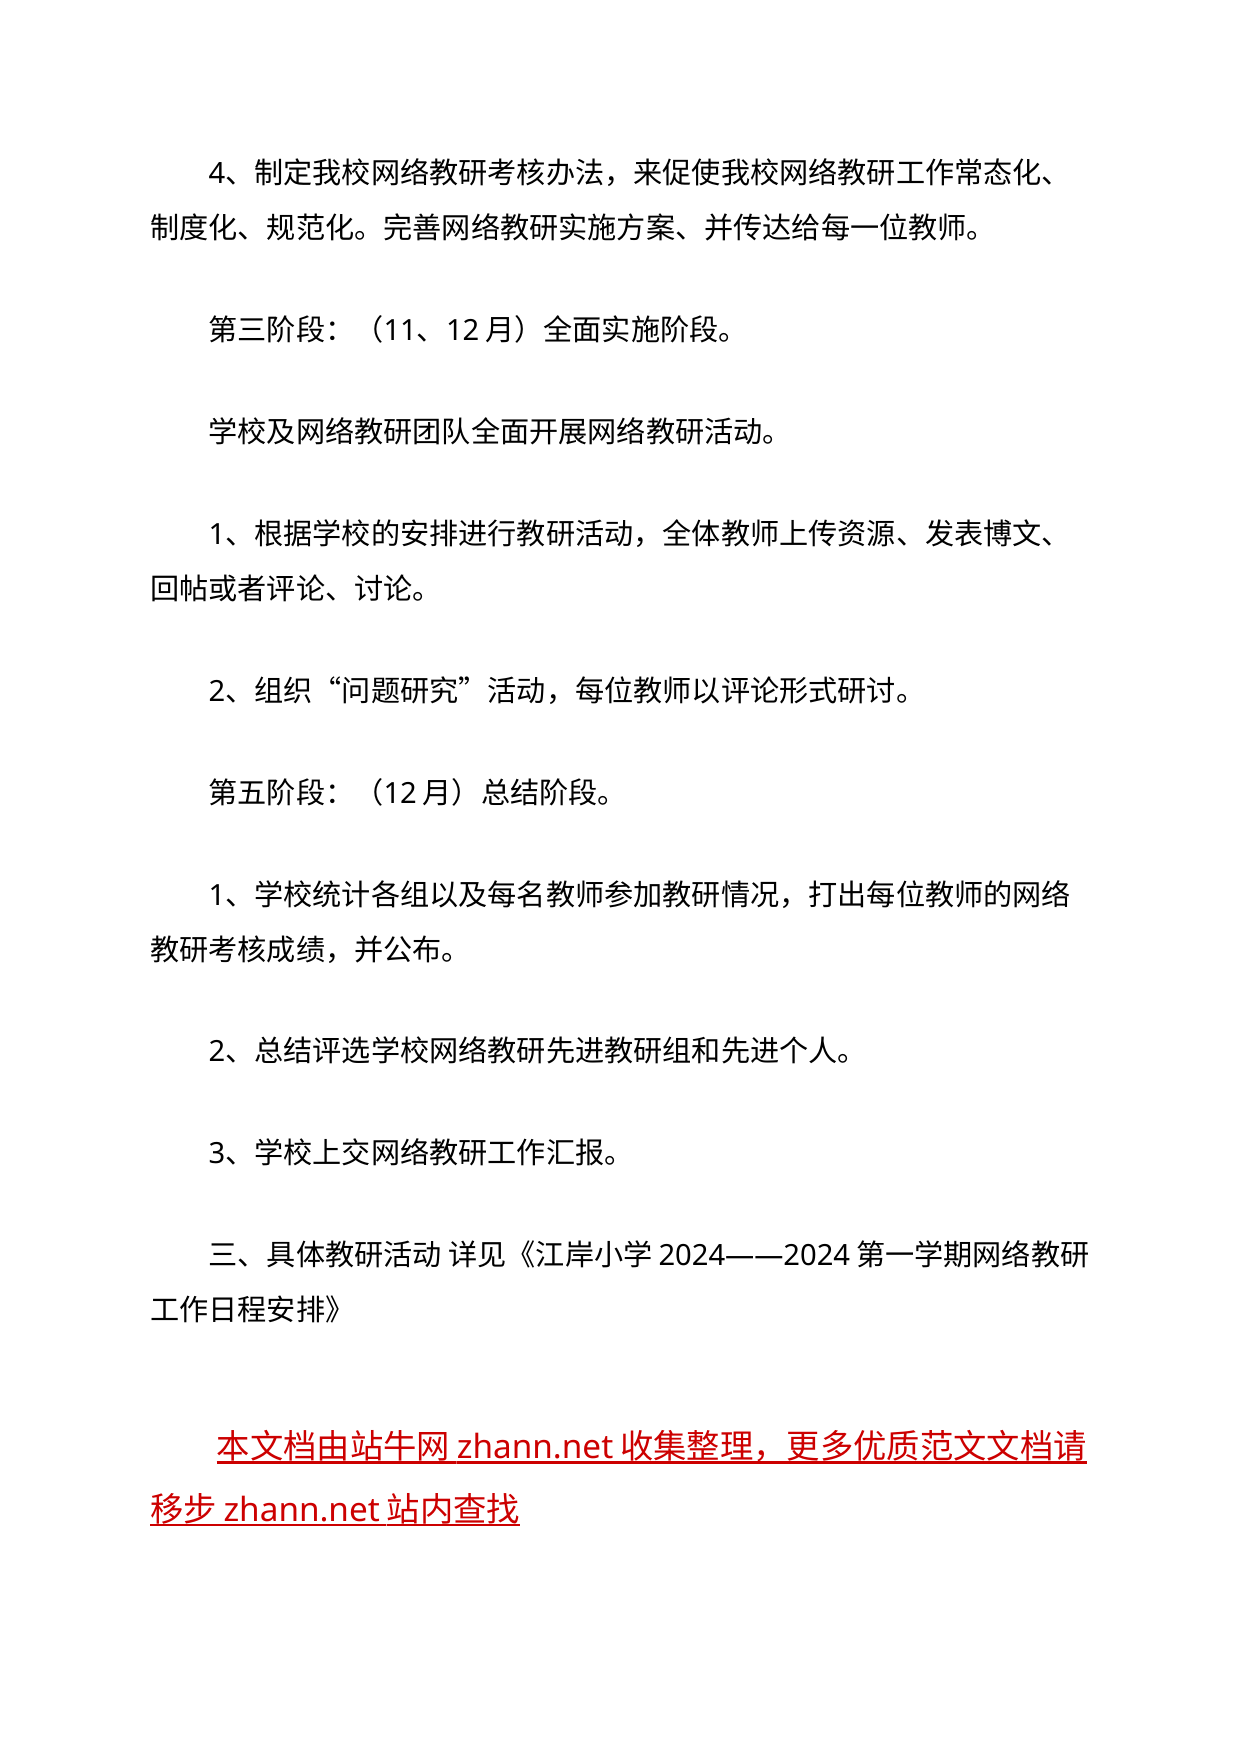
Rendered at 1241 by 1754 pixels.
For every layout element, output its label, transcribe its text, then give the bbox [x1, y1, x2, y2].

text 2、总结评选学校网络教研先进教研组和先进个人。 [150, 1028, 1090, 1070]
text 1、学校统计各组以及每名教师参加教研情况，打出每位教师的网络教研考核成绩，并公布。 [150, 871, 1090, 968]
text 2、组织“问题研究”活动，每位教师以评论形式研讨。 [150, 667, 1090, 710]
text 本文档由站牛网zhann.net收集整理，更多优质范文文档请移步zhann.net站内查找 [150, 1420, 1090, 1531]
text 三、具体教研活动 详见《江岸小学2024——2024第一学期网络教研工作日程安排》 [150, 1232, 1090, 1329]
text 第三阶段：（11、12月）全面实施阶段。 [150, 307, 1090, 349]
text 1、根据学校的安排进行教研活动，全体教师上传资源、发表博文、回帖或者评论、讨论。 [150, 511, 1090, 608]
text 学校及网络教研团队全面开展网络教研活动。 [150, 409, 1090, 451]
text 第五阶段：（12月）总结阶段。 [150, 769, 1090, 812]
text 3、学校上交网络教研工作汇报。 [150, 1130, 1090, 1172]
text 4、制定我校网络教研考核办法，来促使我校网络教研工作常态化、制度化、规范化。完善网络教研实施方案、并传达给每一位教师。 [150, 150, 1090, 247]
